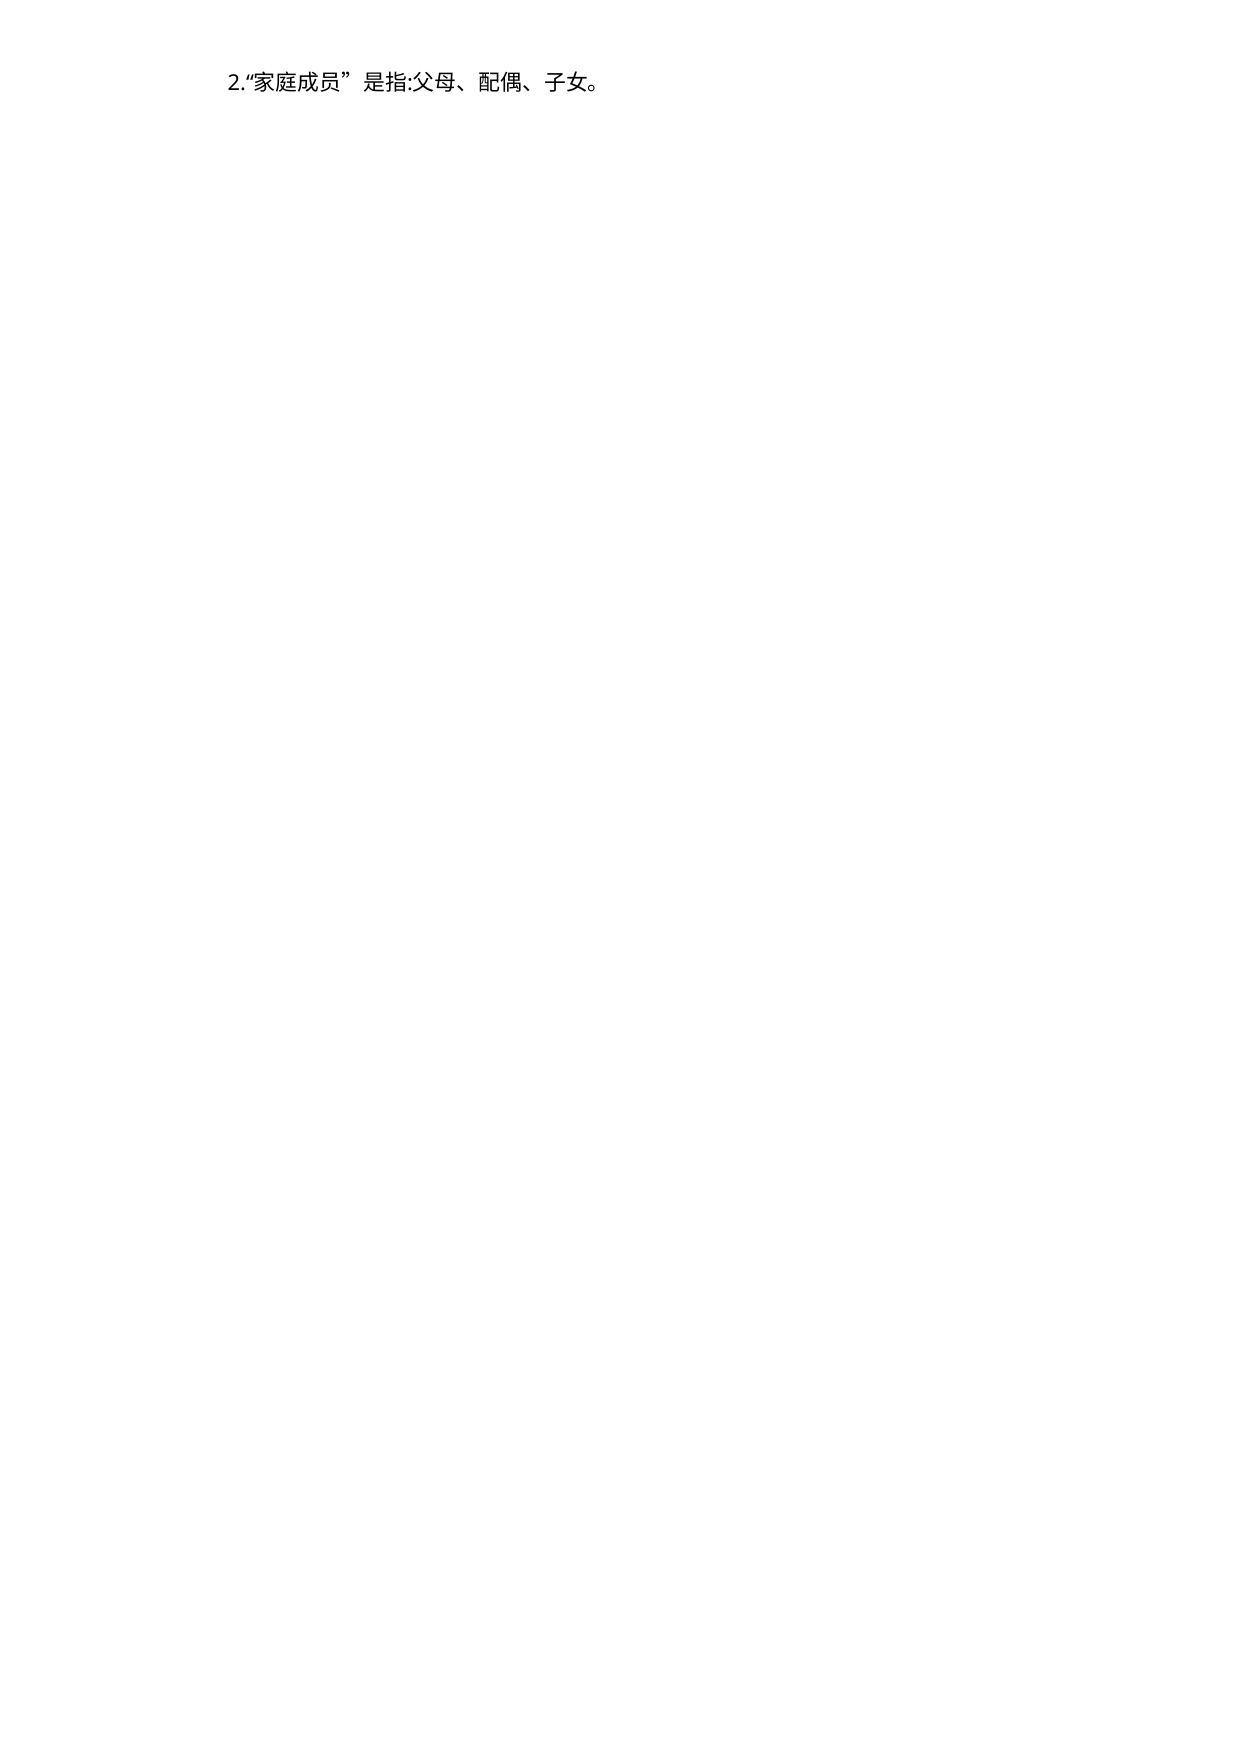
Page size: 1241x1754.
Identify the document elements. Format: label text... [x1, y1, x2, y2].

text 2.“家庭成员”是指:父母、配偶、子女。 [227, 64, 1122, 97]
